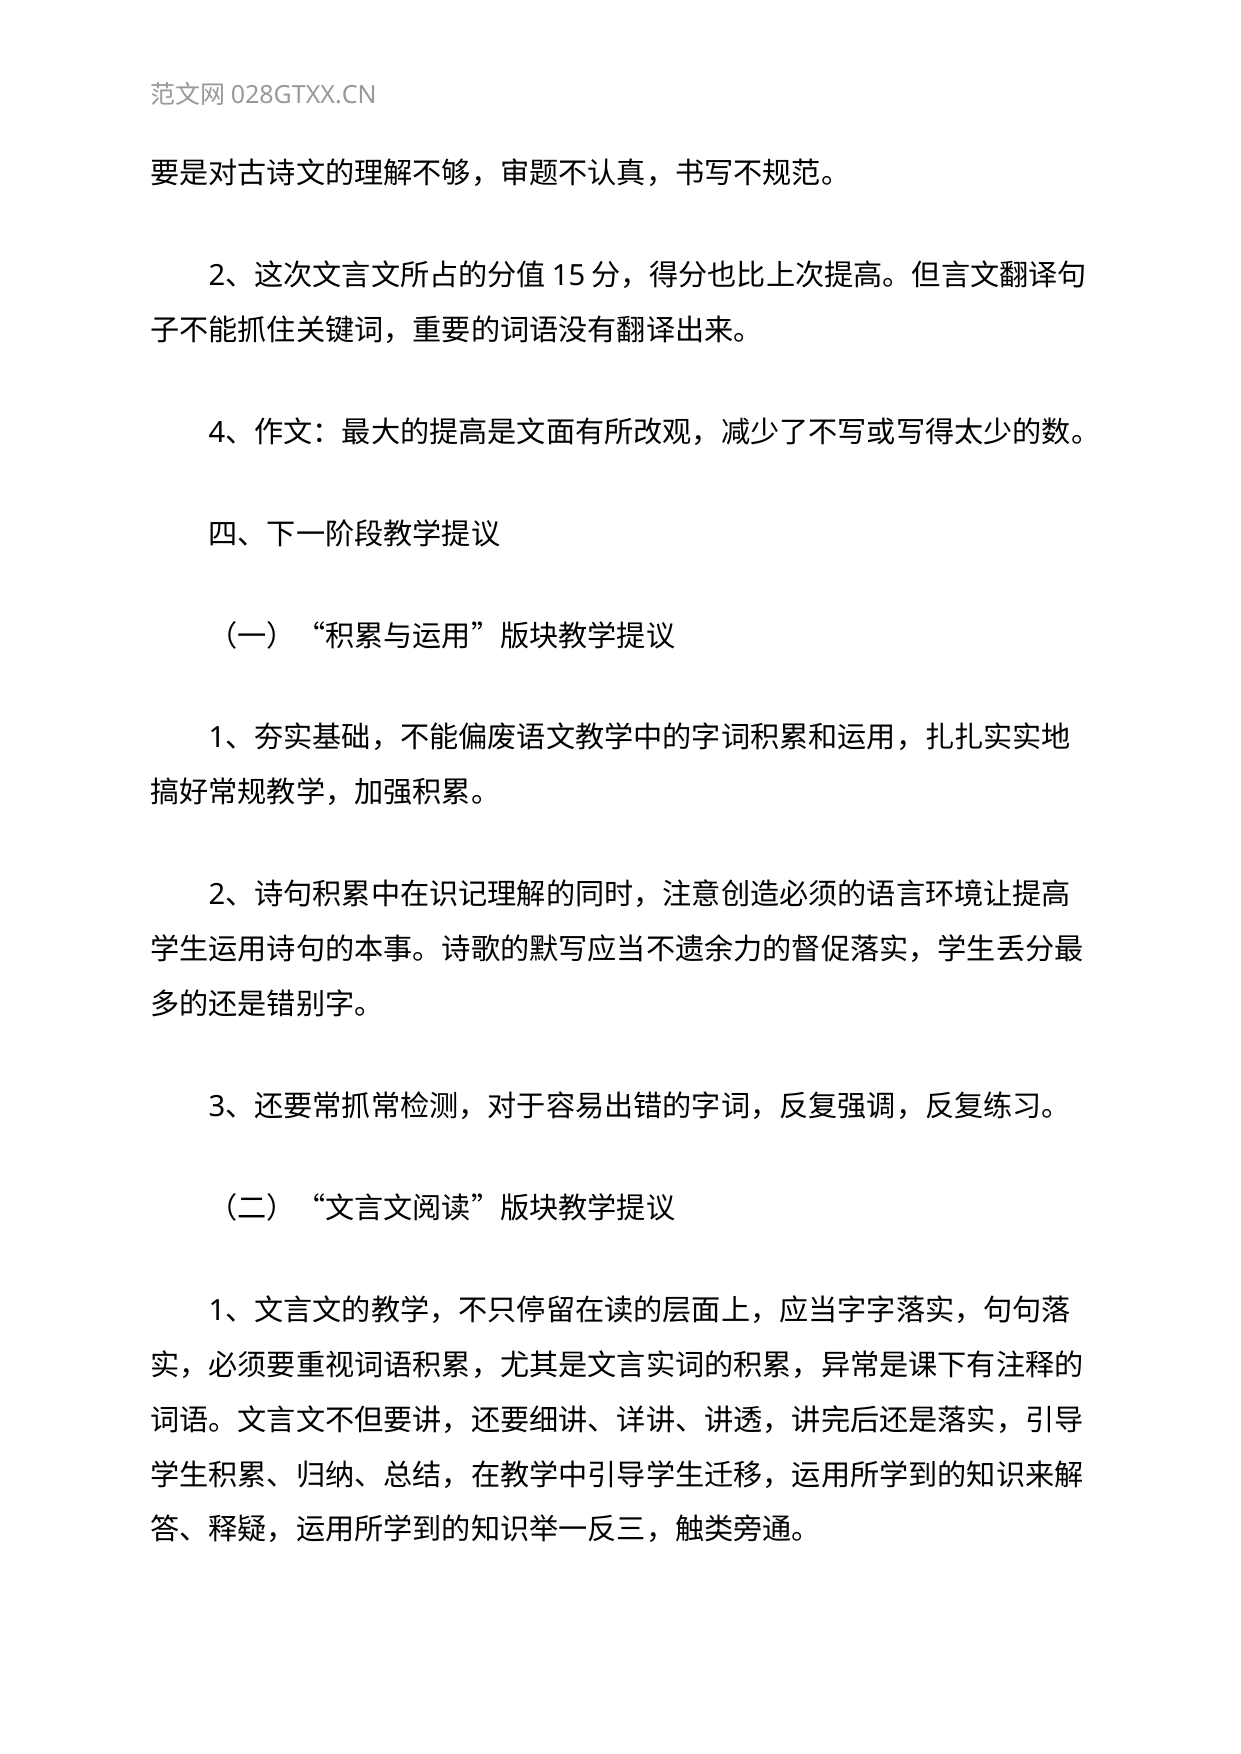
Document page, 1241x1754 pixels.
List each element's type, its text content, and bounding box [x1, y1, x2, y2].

text 1、文言文的教学，不只停留在读的层面上，应当字字落实，句句落实，必须要重视词语积累，尤其是文言实词的积累，异常是课下有注释的词语。文言文不但要讲，还要细讲、详讲、讲透，讲完后还是落实，引导学生积累、归纳、总结，在教学中引导学生迁移，运用所学到的知识来解答、释疑，运用所学到的知识举一反三，触类旁通。 [150, 1286, 1090, 1548]
text （二）“文言文阅读”版块教学提议 [150, 1184, 1090, 1227]
text 四、下一阶段教学提议 [150, 511, 1090, 553]
text 2、诗句积累中在识记理解的同时，注意创造必须的语言环境让提高学生运用诗句的本事。诗歌的默写应当不遗余力的督促落实，学生丢分最多的还是错别字。 [150, 871, 1090, 1023]
text 4、作文：最大的提高是文面有所改观，减少了不写或写得太少的数。 [150, 408, 1090, 451]
text 1、夯实基础，不能偏废语文教学中的字词积累和运用，扎扎实实地搞好常规教学，加强积累。 [150, 714, 1090, 811]
text 3、还要常抓常检测，对于容易出错的字词，反复强调，反复练习。 [150, 1082, 1090, 1125]
text （一）“积累与运用”版块教学提议 [150, 612, 1090, 654]
text 2、这次文言文所占的分值15分，得分也比上次提高。但言文翻译句子不能抓住关键词，重要的词语没有翻译出来。 [150, 252, 1090, 349]
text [150, 150, 1090, 192]
